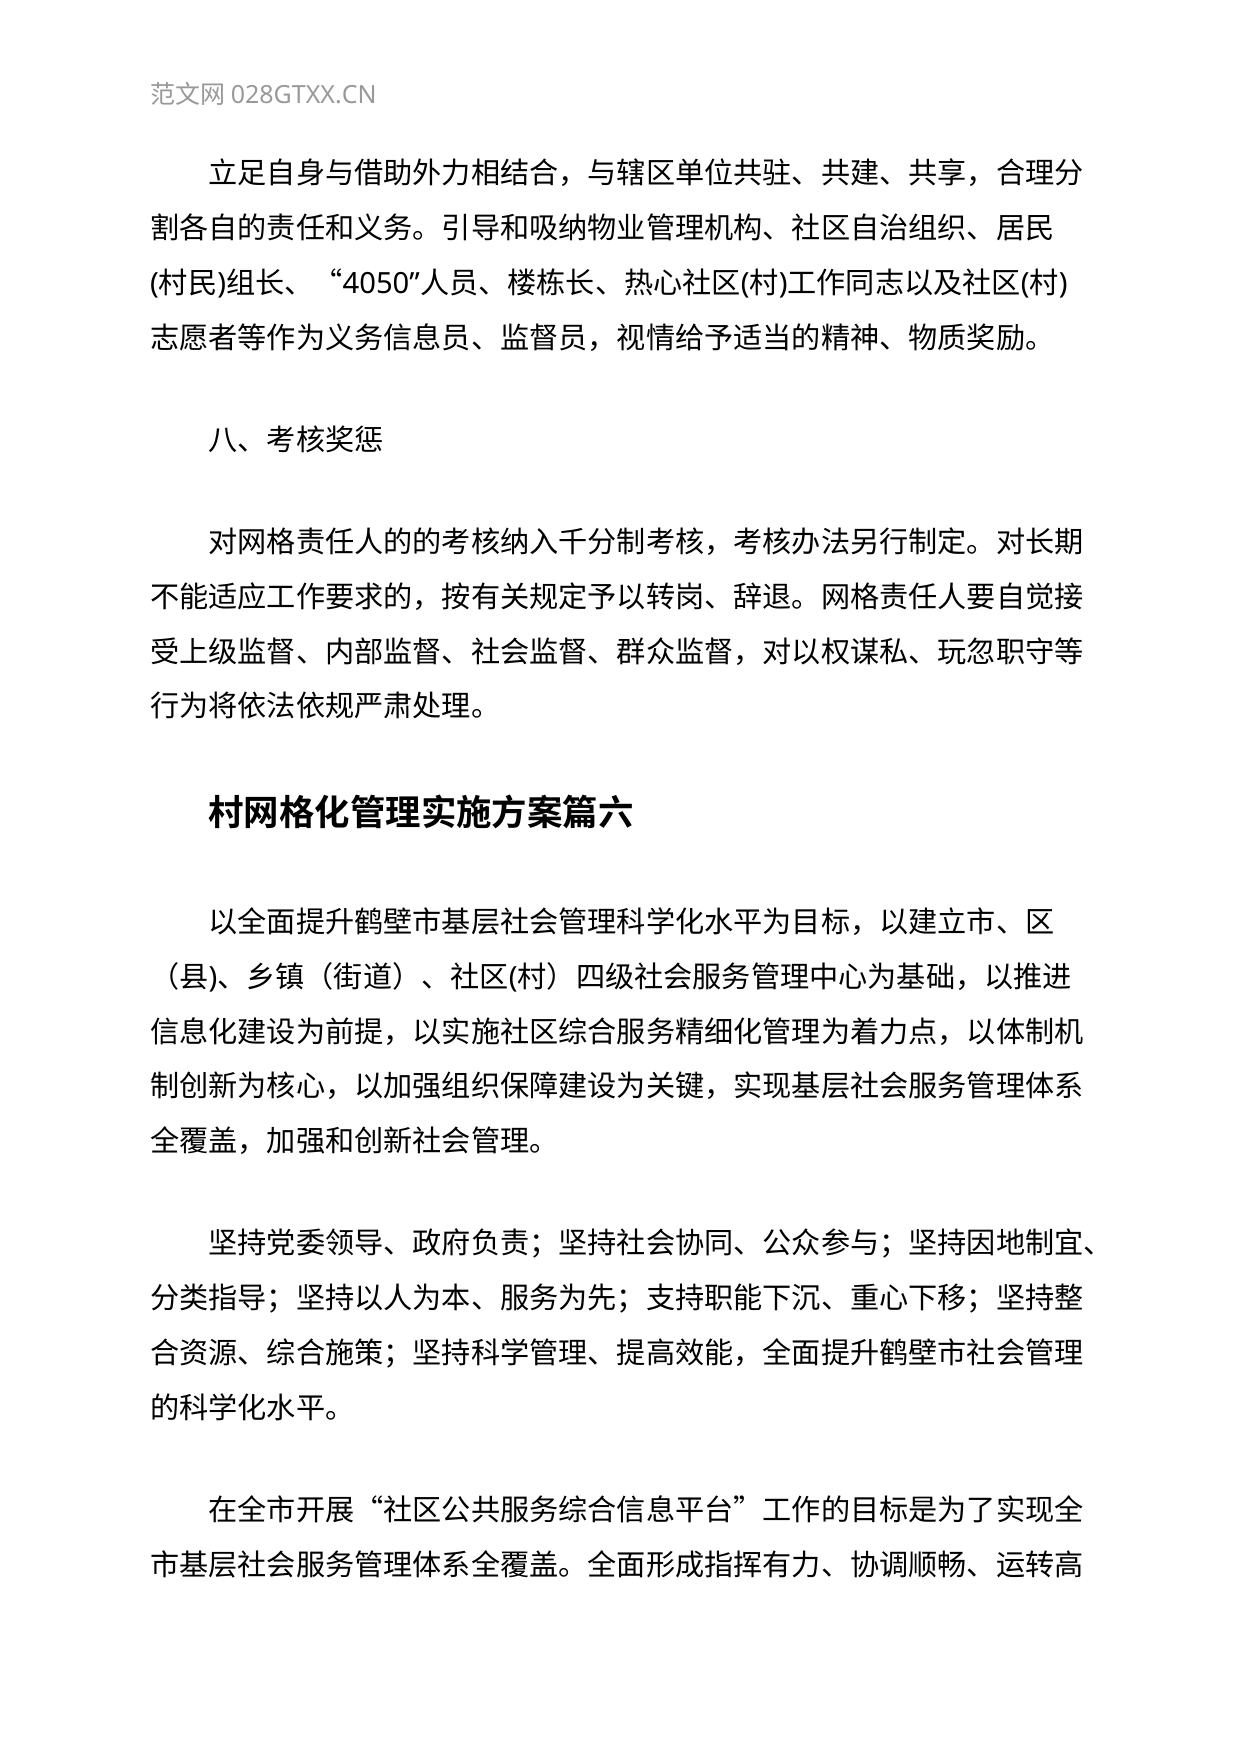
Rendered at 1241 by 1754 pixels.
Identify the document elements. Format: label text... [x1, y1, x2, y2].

text 立足自身与借助外力相结合，与辖区单位共驻、共建、共享，合理分割各自的责任和义务。引导和吸纳物业管理机构、社区自治组织、居民(村民)组长、“4050”人员、楼栋长、热心社区(村)工作同志以及社区(村)志愿者等作为义务信息员、监督员，视情给予适当的精神、物质奖励。 [150, 150, 1090, 357]
text 八、考核奖惩 [150, 417, 1090, 459]
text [150, 1486, 1090, 1583]
text 对网格责任人的的考核纳入千分制考核，考核办法另行制定。对长期不能适应工作要求的，按有关规定予以转岗、辞退。网格责任人要自觉接受上级监督、内部监督、社会监督、群众监督，对以权谋私、玩忽职守等行为将依法依规严肃处理。 [150, 518, 1090, 725]
text 以全面提升鹤壁市基层社会管理科学化水平为目标，以建立市、区（县)、乡镇（街道）、社区(村）四级社会服务管理中心为基础，以推进信息化建设为前提，以实施社区综合服务精细化管理为着力点，以体制机制创新为核心，以加强组织保障建设为关键，实现基层社会服务管理体系全覆盖，加强和创新社会管理。 [150, 898, 1090, 1160]
text 村网格化管理实施方案篇六 [150, 785, 1090, 836]
text 坚持党委领导、政府负责；坚持社会协同、公众参与；坚持因地制宜、分类指导；坚持以人为本、服务为先；支持职能下沉、重心下移；坚持整合资源、综合施策；坚持科学管理、提高效能，全面提升鹤壁市社会管理的科学化水平。 [150, 1220, 1090, 1427]
